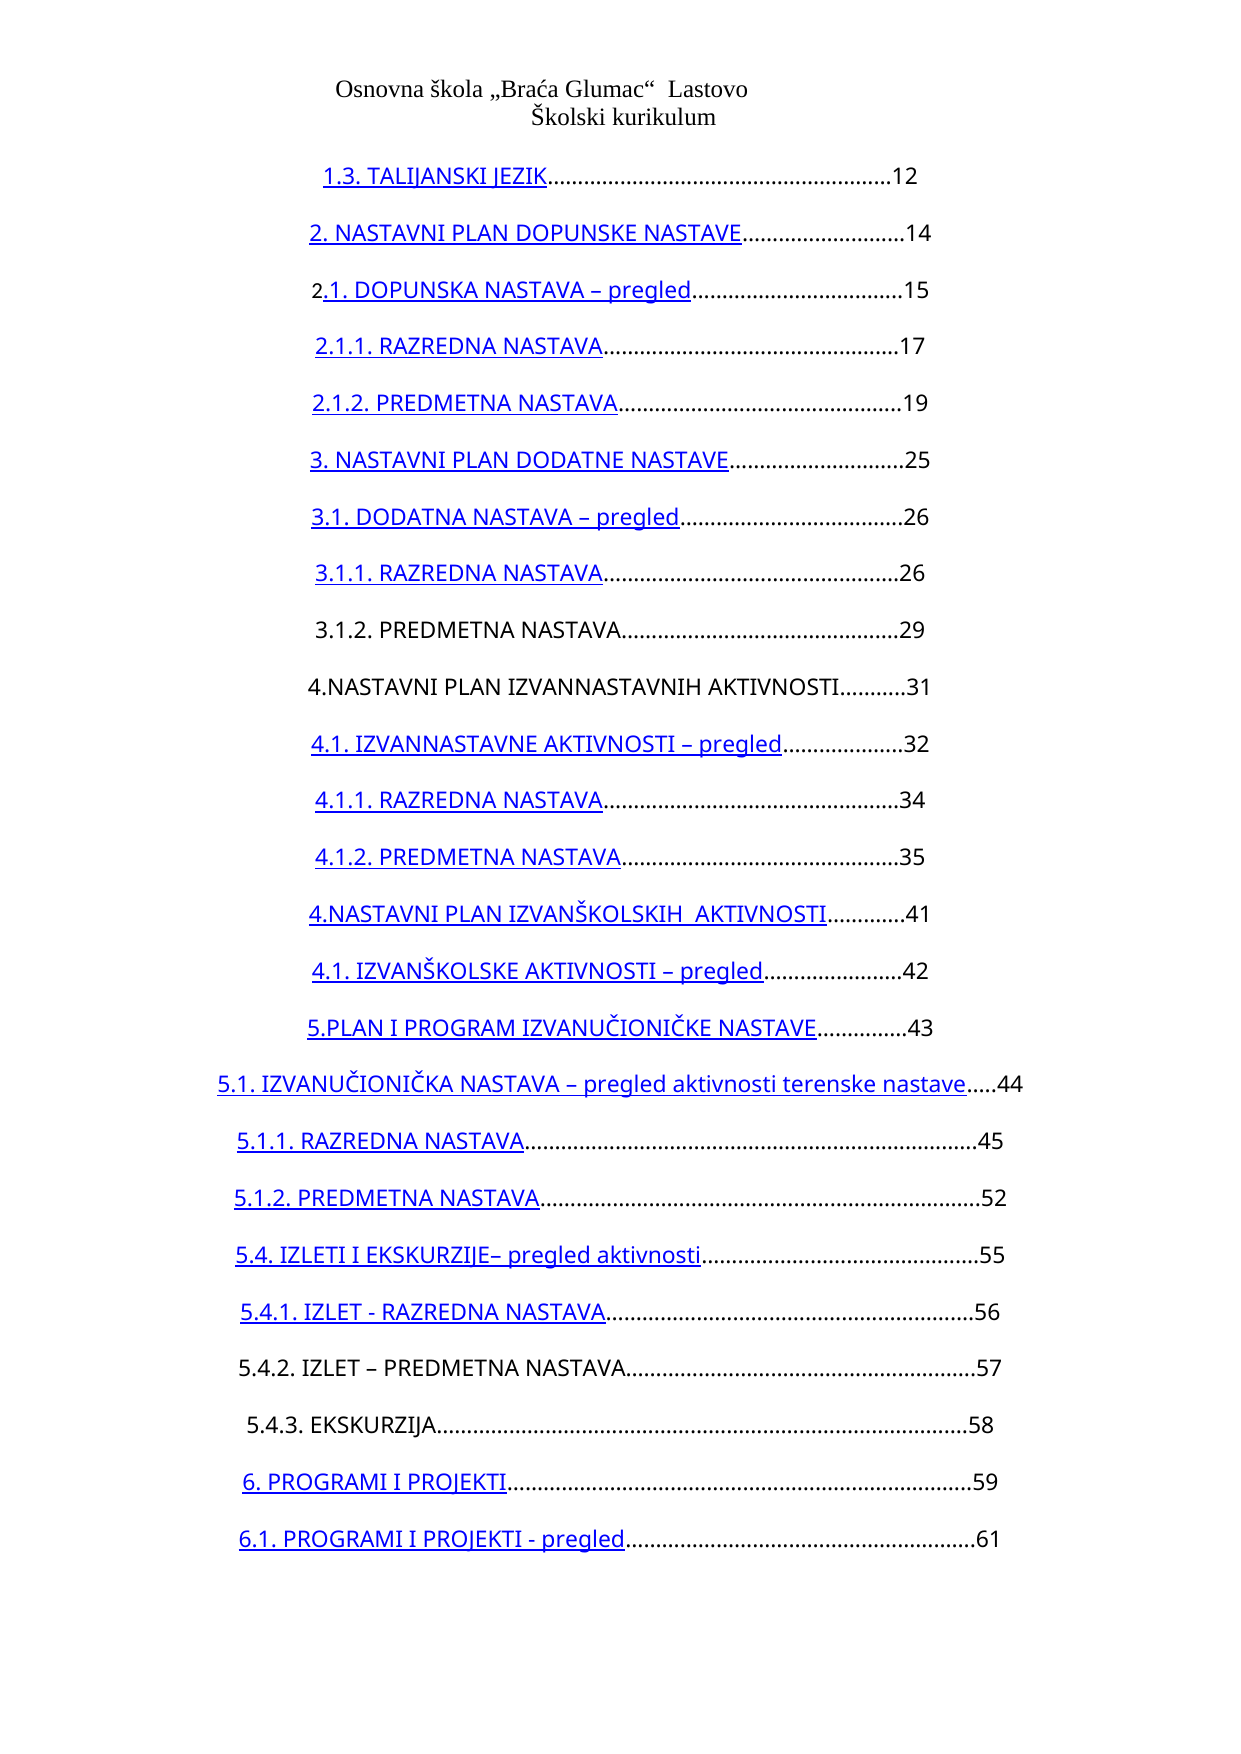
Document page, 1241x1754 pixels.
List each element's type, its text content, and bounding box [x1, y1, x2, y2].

text 4.1.1. RAZREDNA NASTAVA………………………………………….34 [148, 784, 1093, 816]
text 4.NASTAVNI PLAN IZVANNASTAVNIH AKTIVNOSTI………..31 [148, 671, 1093, 702]
text 5.PLAN I PROGRAM IZVANUČIONIČKE NASTAVE……………43 [148, 1012, 1093, 1043]
text 4.1. IZVANNASTAVNE AKTIVNOSTI – pregled………………..32 [148, 728, 1093, 759]
text 6.1. PROGRAMI I PROJEKTI - pregled………………………………………………….61 [148, 1522, 1093, 1554]
text 4.NASTAVNI PLAN IZVANŠKOLSKIH AKTIVNOSTI………….41 [148, 898, 1093, 929]
text 6. PROGRAMI I PROJEKTI…………………………………………………………………..59 [148, 1466, 1093, 1497]
text 5.4.2. IZLET – PREDMETNA NASTAVA………………………………………………….57 [148, 1352, 1093, 1383]
text 1.3. TALIJANSKI JEZIK…………………………………………………12 [148, 160, 1093, 191]
text 4.1. IZVANŠKOLSKE AKTIVNOSTI – pregled…………………..42 [148, 955, 1093, 986]
text 5.4.3. EKSKURZIJA…………………………………………………………………………….58 [148, 1409, 1093, 1440]
text 3.1. DODATNA NASTAVA – pregled……………………………….26 [148, 501, 1093, 532]
text 5.4. IZLETI I EKSKURZIJE– pregled aktivnosti……………………………………….55 [148, 1239, 1093, 1270]
text 3. NASTAVNI PLAN DODATNE NASTAVE………………………..25 [148, 444, 1093, 475]
text 2.1. DOPUNSKA NASTAVA – pregled……………………………..15 [148, 273, 1093, 305]
text 5.1.1. RAZREDNA NASTAVA………………………………………………………………...45 [148, 1125, 1093, 1156]
text 3.1.1. RAZREDNA NASTAVA………………………………………….26 [148, 557, 1093, 589]
text 2.1.2. PREDMETNA NASTAVA………………………………………..19 [148, 387, 1093, 418]
text 5.1.2. PREDMETNA NASTAVA……………………………………………………………….52 [148, 1182, 1093, 1213]
text 5.1. IZVANUČIONIČKA NASTAVA – pregled aktivnosti terenske nastave.….44 [148, 1068, 1093, 1099]
text 5.4.1. IZLET - RAZREDNA NASTAVA…………………………………………………….56 [148, 1295, 1093, 1327]
text 2.1.1. RAZREDNA NASTAVA………………………………………….17 [148, 330, 1093, 362]
text 4.1.2. PREDMETNA NASTAVA……………………………………….35 [148, 841, 1093, 872]
text 3.1.2. PREDMETNA NASTAVA……………………………………….29 [148, 614, 1093, 645]
text 2. NASTAVNI PLAN DOPUNSKE NASTAVE………………………14 [148, 217, 1093, 248]
